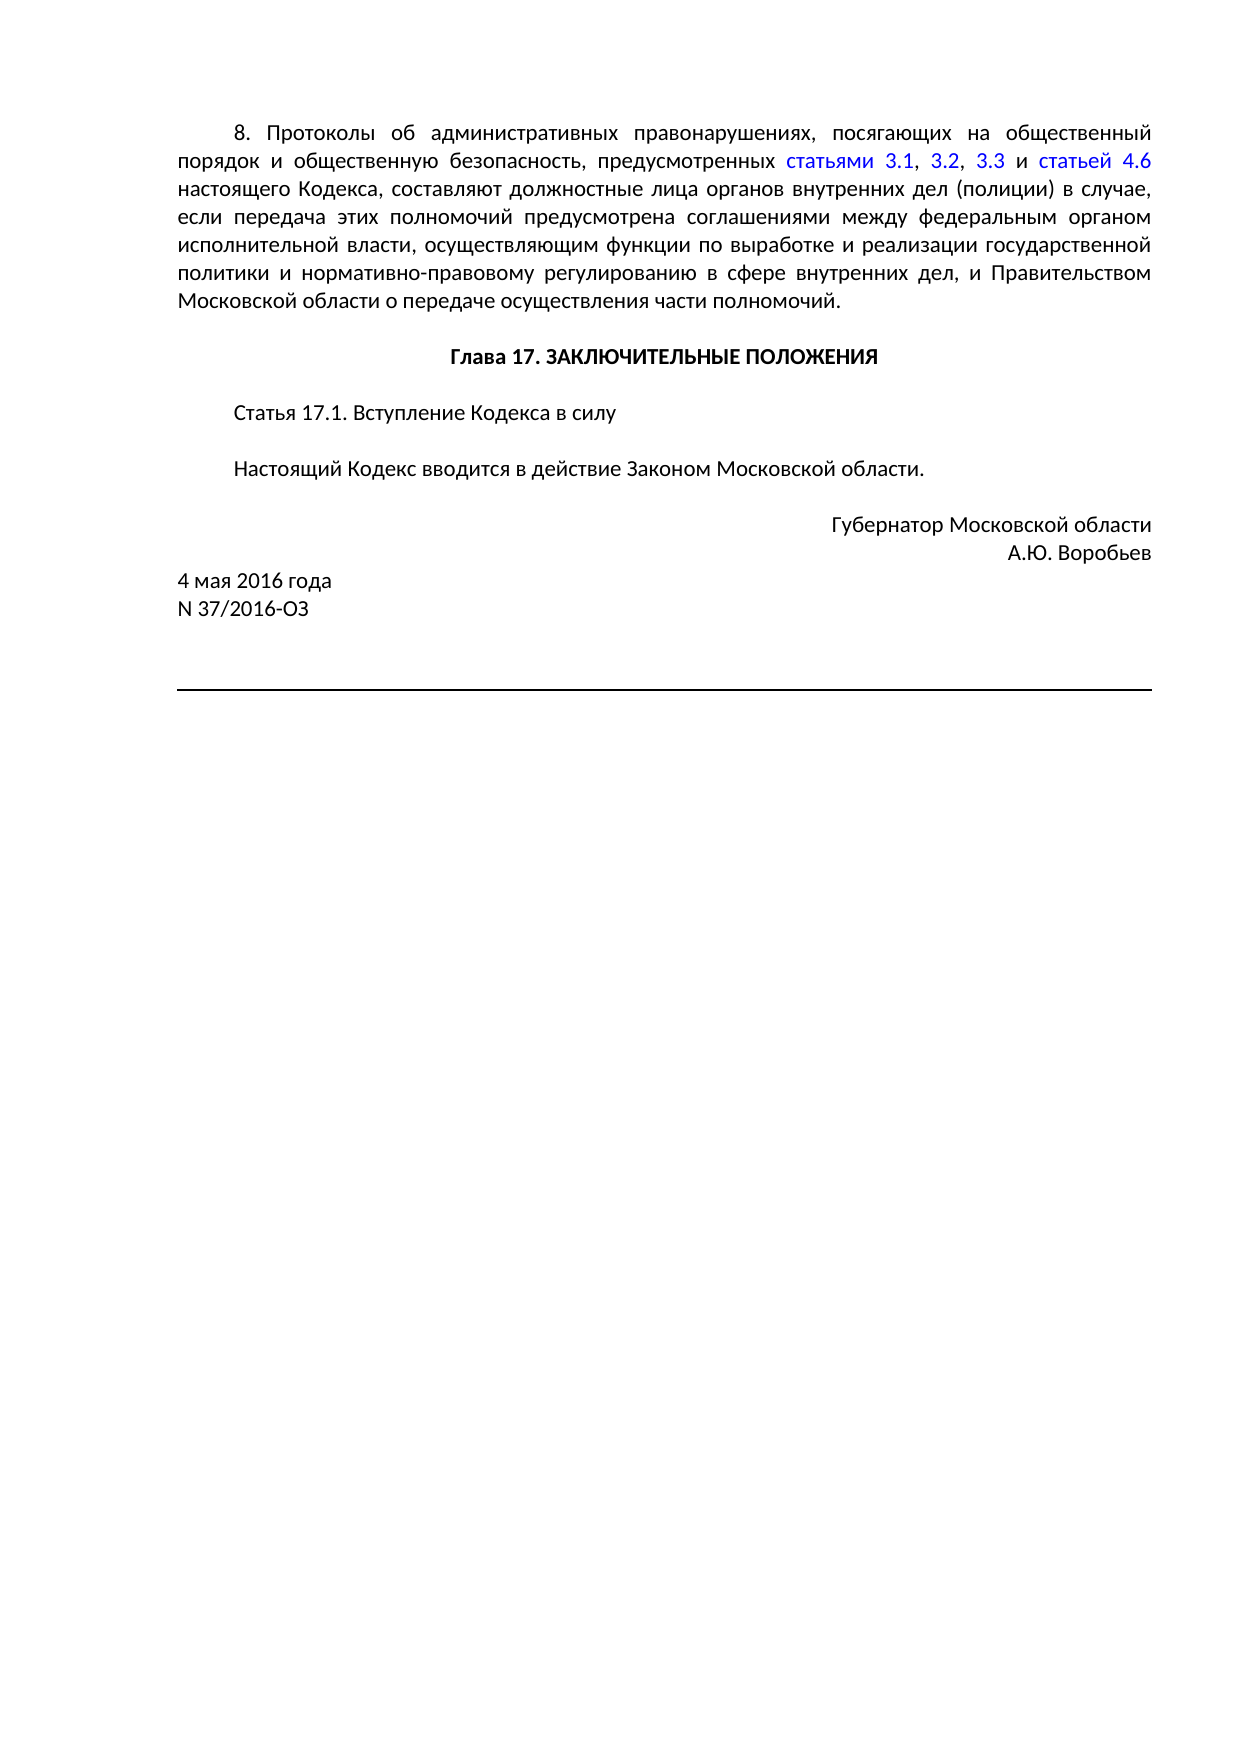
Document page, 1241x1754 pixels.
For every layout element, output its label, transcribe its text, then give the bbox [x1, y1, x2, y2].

text Настоящий Кодекс вводится в действие Законом Московской области. [177, 454, 1152, 482]
text Губернатор Московской области [177, 510, 1152, 538]
text Статья 17.1. Вступление Кодекса в силу [177, 398, 1152, 426]
text N 37/2016-ОЗ [177, 594, 1152, 622]
text 4 мая 2016 года [177, 566, 1152, 594]
text А.Ю. Воробьев [177, 538, 1152, 566]
text 8. Протоколы об административных правонарушениях, посягающих на общественный порядок и общественную безопасность, предусмотренных статьями 3.1, 3.2, 3.3 и статьей 4.6 настоящего Кодекса, составляют должностные лица органов внутренних дел (полиции) в случае, если передача этих полномочий предусмотрена соглашениями между федеральным органом исполнительной власти, осуществляющим функции по выработке и реализации государственной политики и нормативно-правовому регулированию в сфере внутренних дел, и Правительством Московской области о передаче осуществления части полномочий. [177, 118, 1152, 314]
title Глава 17. ЗАКЛЮЧИТЕЛЬНЫЕ ПОЛОЖЕНИЯ [177, 342, 1152, 370]
